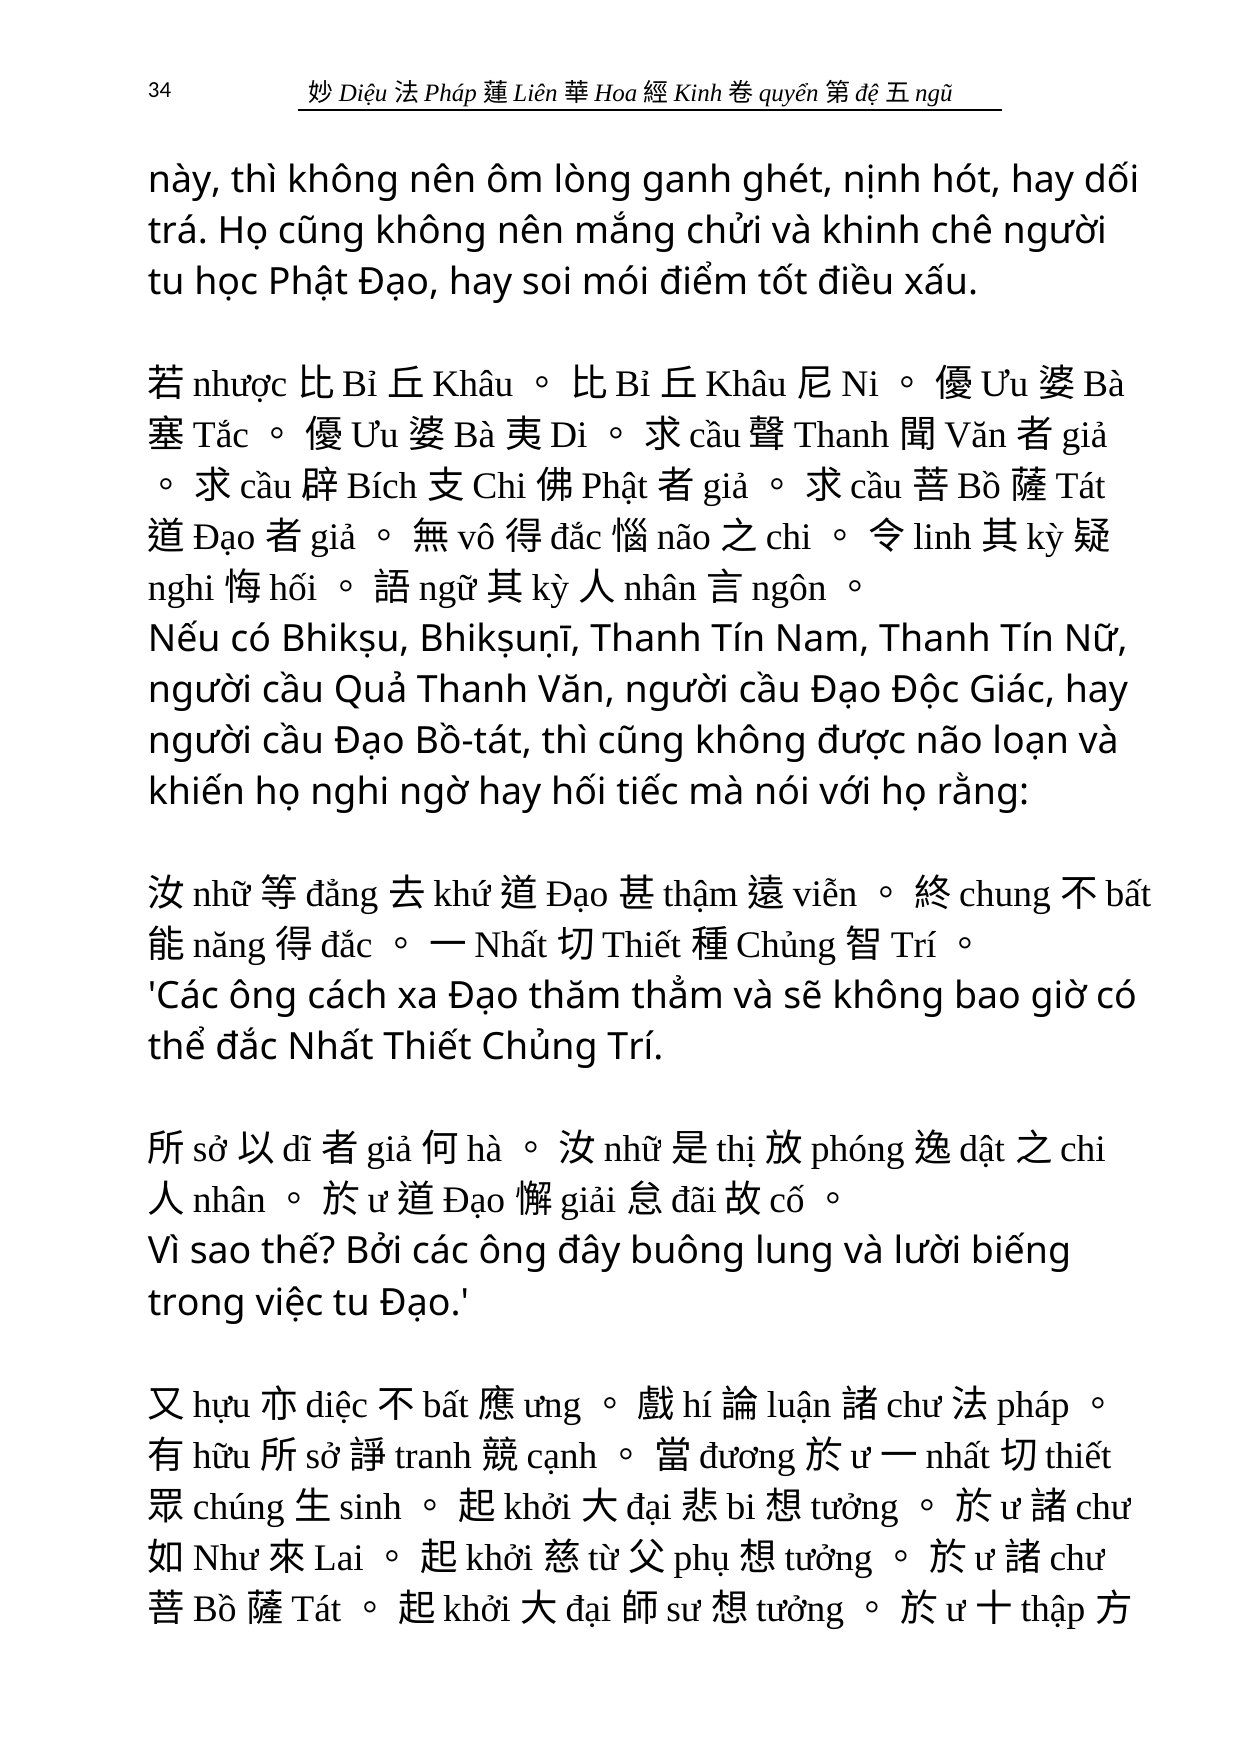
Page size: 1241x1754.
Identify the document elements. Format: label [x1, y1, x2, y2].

text [148, 152, 1152, 1632]
